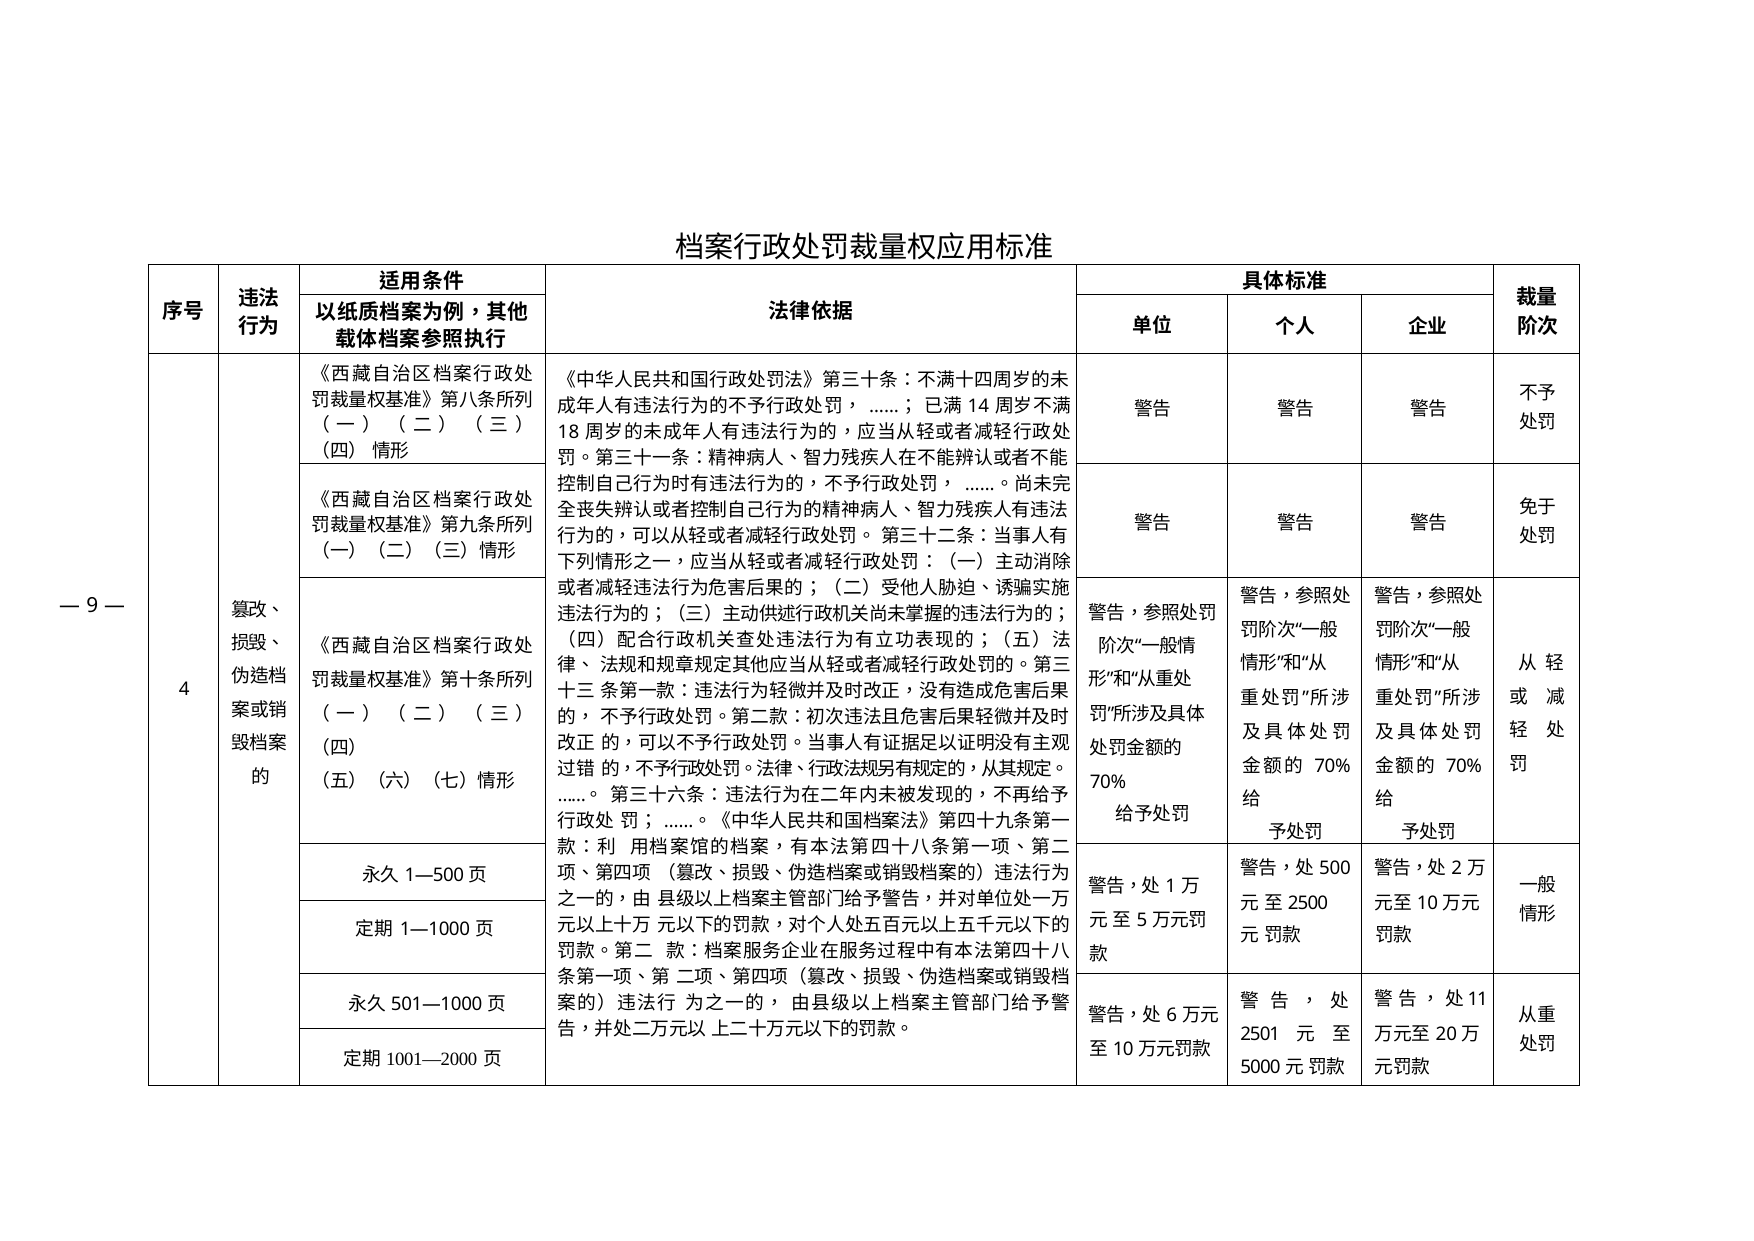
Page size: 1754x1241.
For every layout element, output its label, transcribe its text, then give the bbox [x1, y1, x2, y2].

table_cell 从轻 或减轻 处罚 [1494, 578, 1579, 843]
table_header 具体标准 [1077, 265, 1493, 294]
table_cell 警告，参照处 罚阶次“一般 情形”和“从 重处罚”所涉 及具体处罚 金额的 70%给 予处罚 [1362, 578, 1493, 843]
table_cell 警告，参照处罚 阶次“一般情 形”和“从重处 罚”所涉及具体 处罚金额的 70% 给予处罚 [1077, 578, 1227, 843]
table_cell 《西藏自治区档案行政处 罚裁量权基准》第十条所列 （一）（二）（三）（四） （五）（六）（七）情形 [300, 578, 545, 843]
table_cell 警告 [1228, 354, 1361, 463]
table_header 序号 [149, 265, 218, 353]
table_cell 《西藏自治区档案行政处 罚裁量权基准》第八条所列 （一）（二）（三）（四） 情形 [300, 354, 545, 463]
table_cell 警告 [1077, 464, 1227, 576]
table_cell 一般 情形 [1494, 844, 1579, 973]
table_cell 4 [149, 354, 218, 1085]
table_cell 定期 1001—2000 页 [300, 1029, 545, 1085]
table_cell 警告，处 2501 元 至 5000 元 罚款 [1228, 974, 1361, 1085]
table_cell 《西藏自治区档案行政处 罚裁量权基准》第九条所列 （一）（二）（三）情形 [300, 464, 545, 576]
table_cell 警告 [1362, 354, 1493, 463]
table_cell 警告，处 500 元 至 2500 元 罚款 [1228, 844, 1361, 973]
table_cell 警告 [1362, 464, 1493, 576]
table_cell 免于 处罚 [1494, 464, 1579, 576]
table_cell 企业 [1362, 295, 1493, 353]
table_header 适用条件 [300, 265, 545, 294]
table_cell 《中华人民共和国行政处罚法》第三十条：不满十四周岁的未 成年人有违法行为的不予行政处罚， ……； 已满 14 周岁不满 18 周岁的未成年人有违法行为的，应当从轻或者减轻行政处 罚。第三十一条：精神病人、智力残疾人在不能辨认或者不能 控制自己行为时有违法行为的，不予行政处罚， ……。尚未完 全丧失辨认或者控制自己行为的精神病人、智力残疾人有违法 行为的，可以从轻或者减轻行政处罚。 第三十二条：当事人有 下列情形之一，应当从轻或者减轻行政处罚：（一）主动消除 或者减轻违法行为危害后果的；（二）受他人胁迫、诱骗实施 违法行为的；（三）主动供述行政机关尚未掌握的违法行为的； （四）配合行政机关查处违法行为有立功表现的；（五）法律、 法规和规章规定其他应当从轻或者减轻行政处罚的。第三十三 条第一款：违法行为轻微并及时改正，没有造成危害后果的， 不予行政处罚。第二款：初次违法且危害后果轻微并及时改正 的，可以不予行政处罚。当事人有证据足以证明没有主观过错 的，不予行政处罚。法律、行政法规另有规定的，从其规定。……。 第三十六条：违法行为在二年内未被发现的，不再给予行政处 罚； ……。《中华人民共和国档案法》第四十九条第一款：利 用档案馆的档案，有本法第四十八条第一项、第二项、第四项 （篡改、损毁、伪造档案或销毁档案的）违法行为之一的，由 县级以上档案主管部门给予警告，并对单位处一万元以上十万 元以下的罚款，对个人处五百元以上五千元以下的罚款。第二 款：档案服务企业在服务过程中有本法第四十八条第一项、第 二项、第四项（篡改、损毁、伪造档案或销毁档案的）违法行 为之一的， 由县级以上档案主管部门给予警告，并处二万元以 上二十万元以下的罚款。 [546, 354, 1076, 1085]
table_cell 警 告 ， 处 11 万元至 20 万 元罚款 [1362, 974, 1493, 1085]
text 档案行政处罚裁量权应用标准 [675, 229, 1580, 264]
table_cell 警告，处 2 万 元至 10 万元 罚款 [1362, 844, 1493, 973]
table_cell 从重 处罚 [1494, 974, 1579, 1085]
table_cell 警告，参照处 罚阶次“一般 情形”和“从 重处罚”所涉 及具体处罚 金额的 70%给 予处罚 [1228, 578, 1361, 843]
table_cell 定期 1—1000 页 [300, 901, 545, 973]
table_cell 永久 501—1000 页 [300, 974, 545, 1028]
table_cell 永久 1—500 页 [300, 844, 545, 900]
table_cell 不予 处罚 [1494, 354, 1579, 463]
table_header 违法 行为 [219, 265, 299, 353]
table_header 裁量 阶次 [1494, 265, 1579, 353]
table_cell 以纸质档案为例，其他 载体档案参照执行 [300, 295, 545, 353]
table_cell 警告 [1228, 464, 1361, 576]
table_cell 警告，处 6 万元 至 10 万元罚款 [1077, 974, 1227, 1085]
table_cell 篡改、 损毁、 伪造档 案或销 毁档案 的 [219, 354, 299, 1085]
table_cell 警告 [1077, 354, 1227, 463]
table_cell 警告，处 1 万元 至 5 万元罚款 [1077, 844, 1227, 973]
table_cell 单位 [1077, 295, 1227, 353]
table_header 法律依据 [546, 265, 1076, 353]
table_cell 个人 [1228, 295, 1361, 353]
